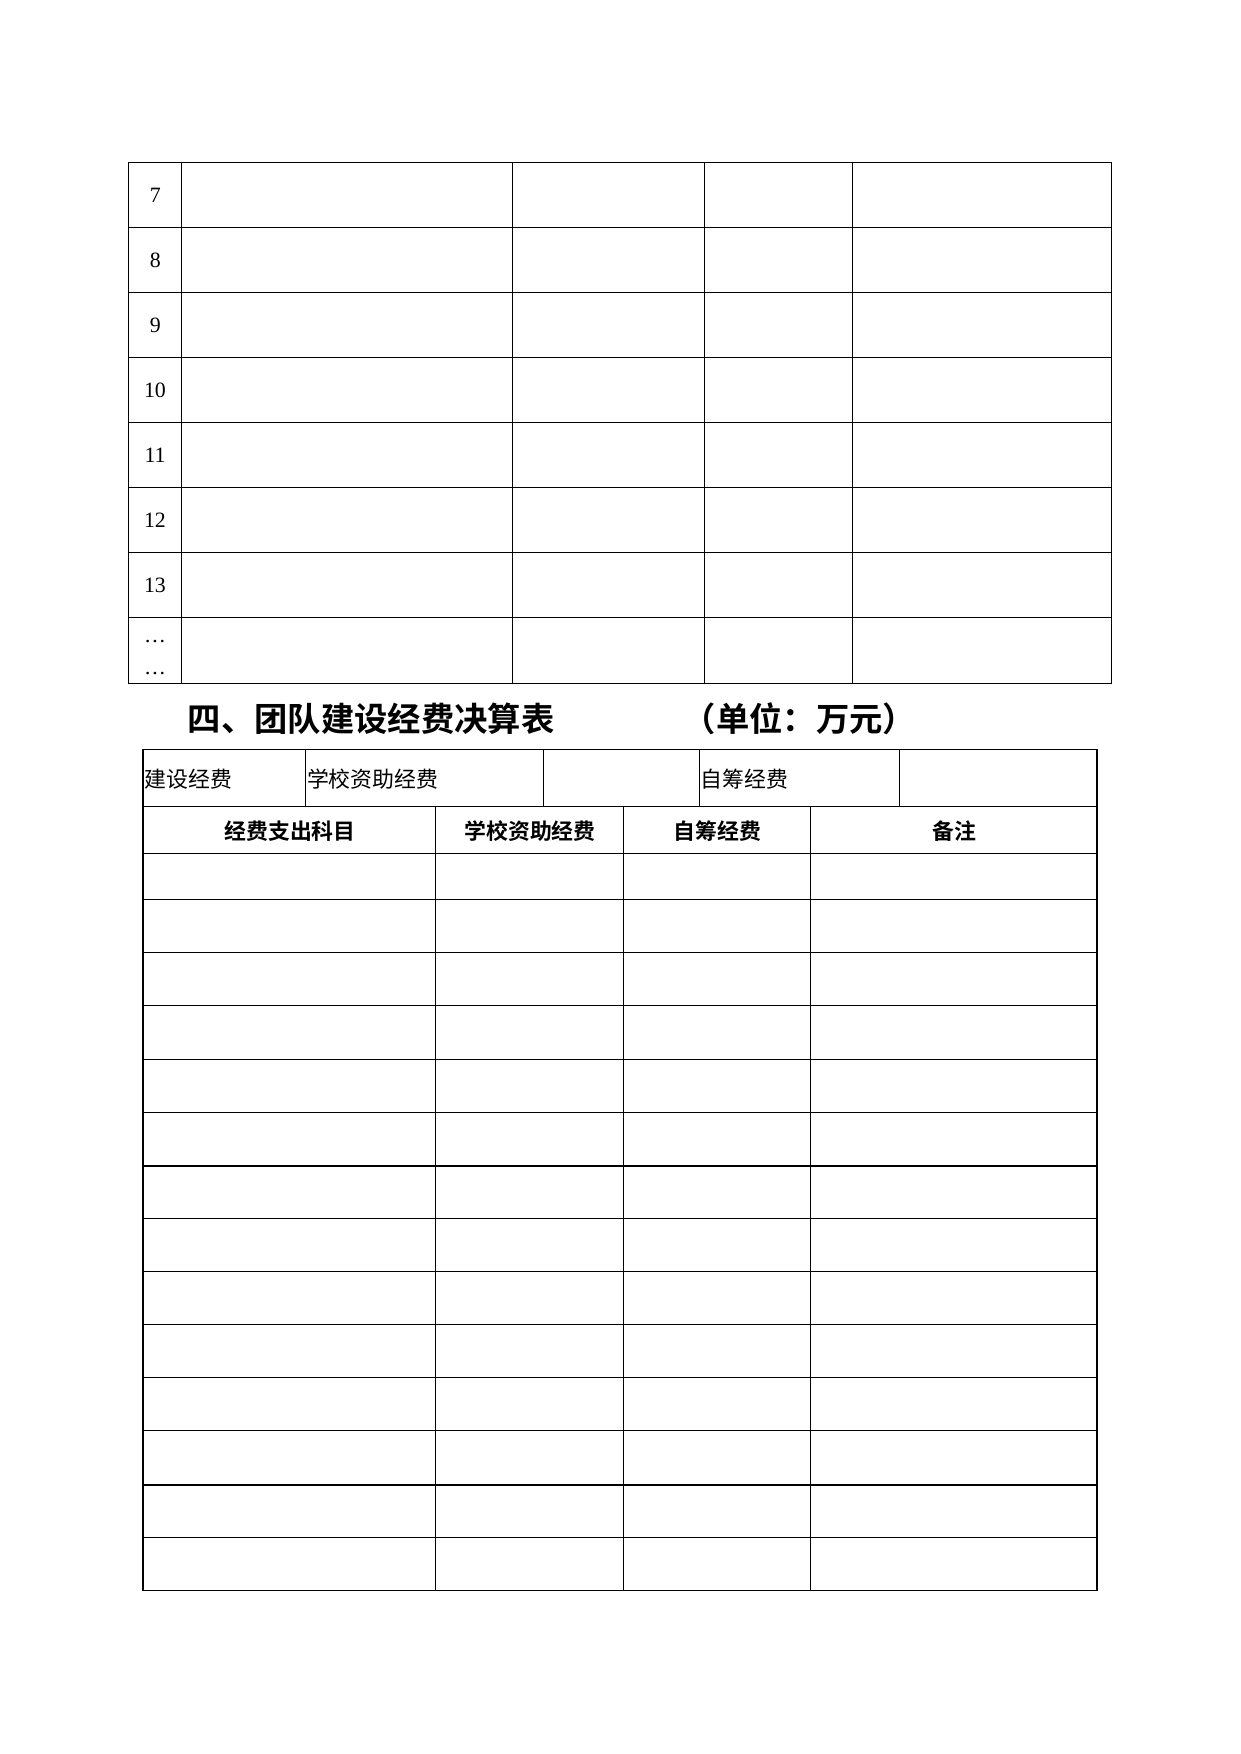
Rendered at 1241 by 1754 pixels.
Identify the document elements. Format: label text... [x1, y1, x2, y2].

table_cell [144, 1486, 435, 1537]
table_cell [436, 1060, 623, 1112]
table_cell [705, 423, 852, 487]
table_cell [436, 1006, 623, 1058]
table_cell [436, 1378, 623, 1430]
table_cell [436, 1167, 623, 1218]
table_cell [144, 1325, 435, 1377]
table_cell [436, 1538, 623, 1590]
table_cell [436, 900, 623, 952]
table_cell [853, 163, 1111, 227]
table_cell 经费支出科目 [144, 807, 435, 853]
table_cell [705, 618, 852, 683]
table_cell [624, 1378, 810, 1430]
table_cell [144, 854, 435, 899]
table_cell [705, 293, 852, 357]
table_cell [705, 488, 852, 552]
table_cell [144, 1538, 435, 1590]
table_cell [513, 163, 704, 227]
table_cell [513, 488, 704, 552]
table_cell [853, 423, 1111, 487]
table_cell [182, 293, 512, 357]
table_cell [182, 618, 512, 683]
table_cell 13 [129, 553, 181, 617]
table_cell [182, 358, 512, 422]
table_cell [624, 1538, 810, 1590]
table_cell [811, 1325, 1096, 1377]
table_cell [624, 1006, 810, 1058]
table_cell [811, 1167, 1096, 1218]
table_cell [853, 488, 1111, 552]
table_cell [705, 358, 852, 422]
table_cell [624, 854, 810, 899]
table_cell [811, 1219, 1096, 1271]
table_cell [436, 1272, 623, 1324]
table_cell [436, 1219, 623, 1271]
table_cell 12 [129, 488, 181, 552]
table_cell [144, 953, 435, 1005]
table_cell [624, 1167, 810, 1218]
table_cell [705, 553, 852, 617]
table_cell …… [129, 618, 181, 683]
table_cell [436, 1431, 623, 1483]
table_cell [436, 854, 623, 899]
table_cell [624, 1486, 810, 1537]
table_header [900, 750, 1096, 806]
table_header 建设经费 [144, 750, 305, 806]
table_cell [624, 900, 810, 952]
table_cell [811, 1486, 1096, 1537]
table_cell [144, 1431, 435, 1483]
table_cell [513, 423, 704, 487]
table_cell [811, 1006, 1096, 1058]
table_cell [624, 1113, 810, 1165]
table_cell [182, 163, 512, 227]
table_cell [144, 900, 435, 952]
table_cell [624, 1325, 810, 1377]
table_cell [513, 228, 704, 292]
table_cell 备注 [811, 807, 1096, 853]
table_cell [811, 1378, 1096, 1430]
table_cell [811, 953, 1096, 1005]
table_cell [624, 1060, 810, 1112]
table_cell [811, 900, 1096, 952]
table_cell 7 [129, 163, 181, 227]
table_cell 10 [129, 358, 181, 422]
table_cell [436, 1325, 623, 1377]
table_cell [811, 854, 1096, 899]
table_cell [144, 1167, 435, 1218]
table_cell [705, 228, 852, 292]
table_cell [144, 1219, 435, 1271]
table_cell [182, 423, 512, 487]
table_cell [513, 293, 704, 357]
table_cell [811, 1060, 1096, 1112]
table_cell [853, 618, 1111, 683]
table_cell [853, 358, 1111, 422]
table_cell [182, 488, 512, 552]
table_cell 自筹经费 [624, 807, 810, 853]
table_cell [624, 953, 810, 1005]
table_cell 9 [129, 293, 181, 357]
table_cell [436, 1486, 623, 1537]
table_cell [705, 163, 852, 227]
table_cell [811, 1272, 1096, 1324]
table_cell [182, 553, 512, 617]
table_header 自筹经费 [700, 750, 899, 806]
table_cell [436, 1113, 623, 1165]
table_cell [144, 1378, 435, 1430]
table_cell [853, 293, 1111, 357]
text 四、团队建设经费决算表 （单位：万元） [187, 684, 1053, 749]
table_cell [144, 1113, 435, 1165]
table_cell [513, 618, 704, 683]
table_header [544, 750, 699, 806]
table_cell 学校资助经费 [436, 807, 623, 853]
table_cell [436, 953, 623, 1005]
table_cell [182, 228, 512, 292]
table_header 学校资助经费 [306, 750, 543, 806]
table_cell [624, 1431, 810, 1483]
table_cell [513, 553, 704, 617]
table_cell [811, 1113, 1096, 1165]
table_cell [144, 1060, 435, 1112]
table_cell [144, 1272, 435, 1324]
table_cell [513, 358, 704, 422]
table_cell [853, 553, 1111, 617]
table_cell [811, 1431, 1096, 1483]
table_cell 11 [129, 423, 181, 487]
table_cell [624, 1272, 810, 1324]
table_cell 8 [129, 228, 181, 292]
table_cell [811, 1538, 1096, 1590]
table_cell [853, 228, 1111, 292]
table_cell [624, 1219, 810, 1271]
table_cell [144, 1006, 435, 1058]
